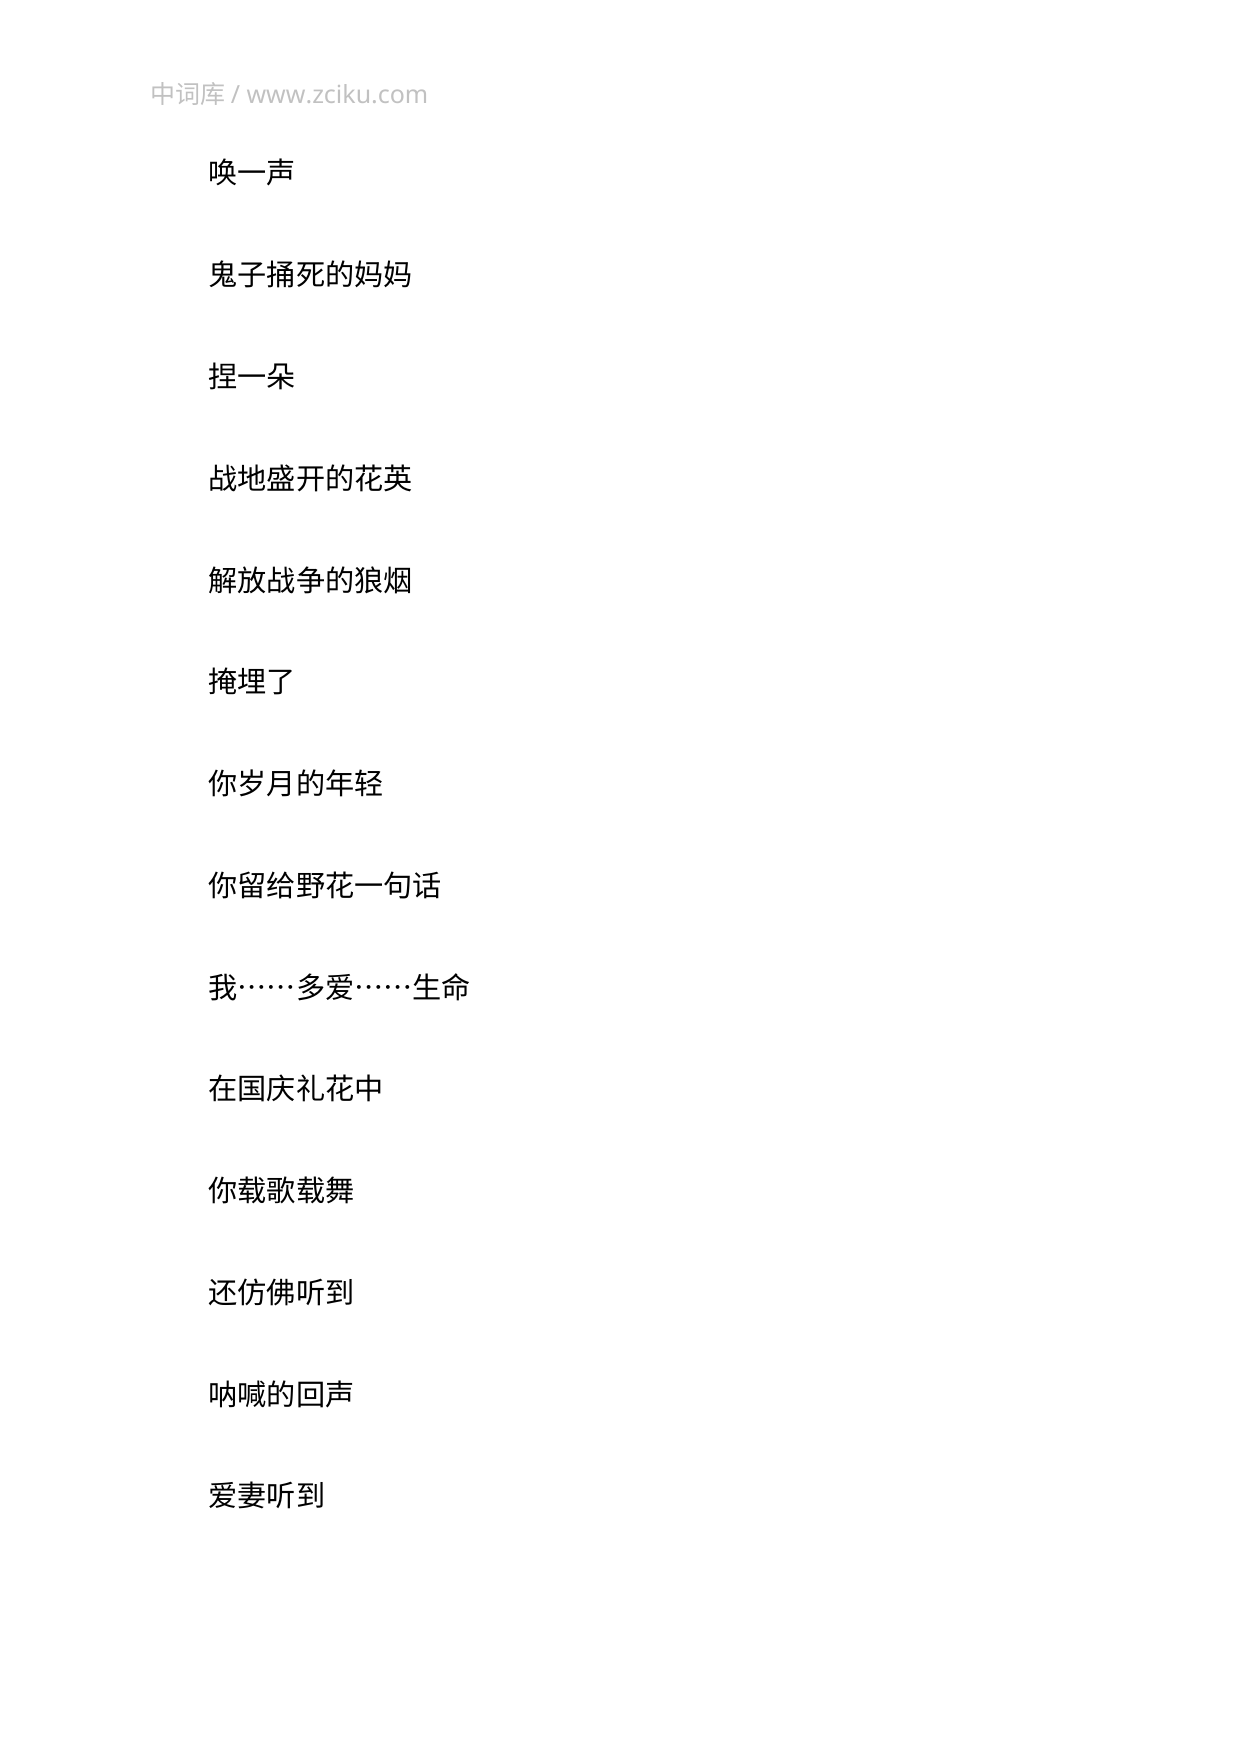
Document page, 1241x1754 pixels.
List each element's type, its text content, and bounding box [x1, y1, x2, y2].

text 呐喊的回声 [150, 1371, 1090, 1413]
text 掩埋了 [150, 659, 1090, 701]
text 还仿佛听到 [150, 1269, 1090, 1312]
text 在国庆礼花中 [150, 1066, 1090, 1108]
text 爱妻听到 [150, 1473, 1090, 1515]
text 解放战争的狼烟 [150, 557, 1090, 599]
text 你载歌载舞 [150, 1168, 1090, 1210]
text 捏一朵 [150, 353, 1090, 396]
text 我……多爱……生命 [150, 964, 1090, 1006]
text 唤一声 [150, 150, 1090, 192]
text 战地盛开的花英 [150, 455, 1090, 498]
text 你留给野花一句话 [150, 862, 1090, 905]
text 你岁月的年轻 [150, 761, 1090, 803]
text 鬼子捅死的妈妈 [150, 252, 1090, 294]
